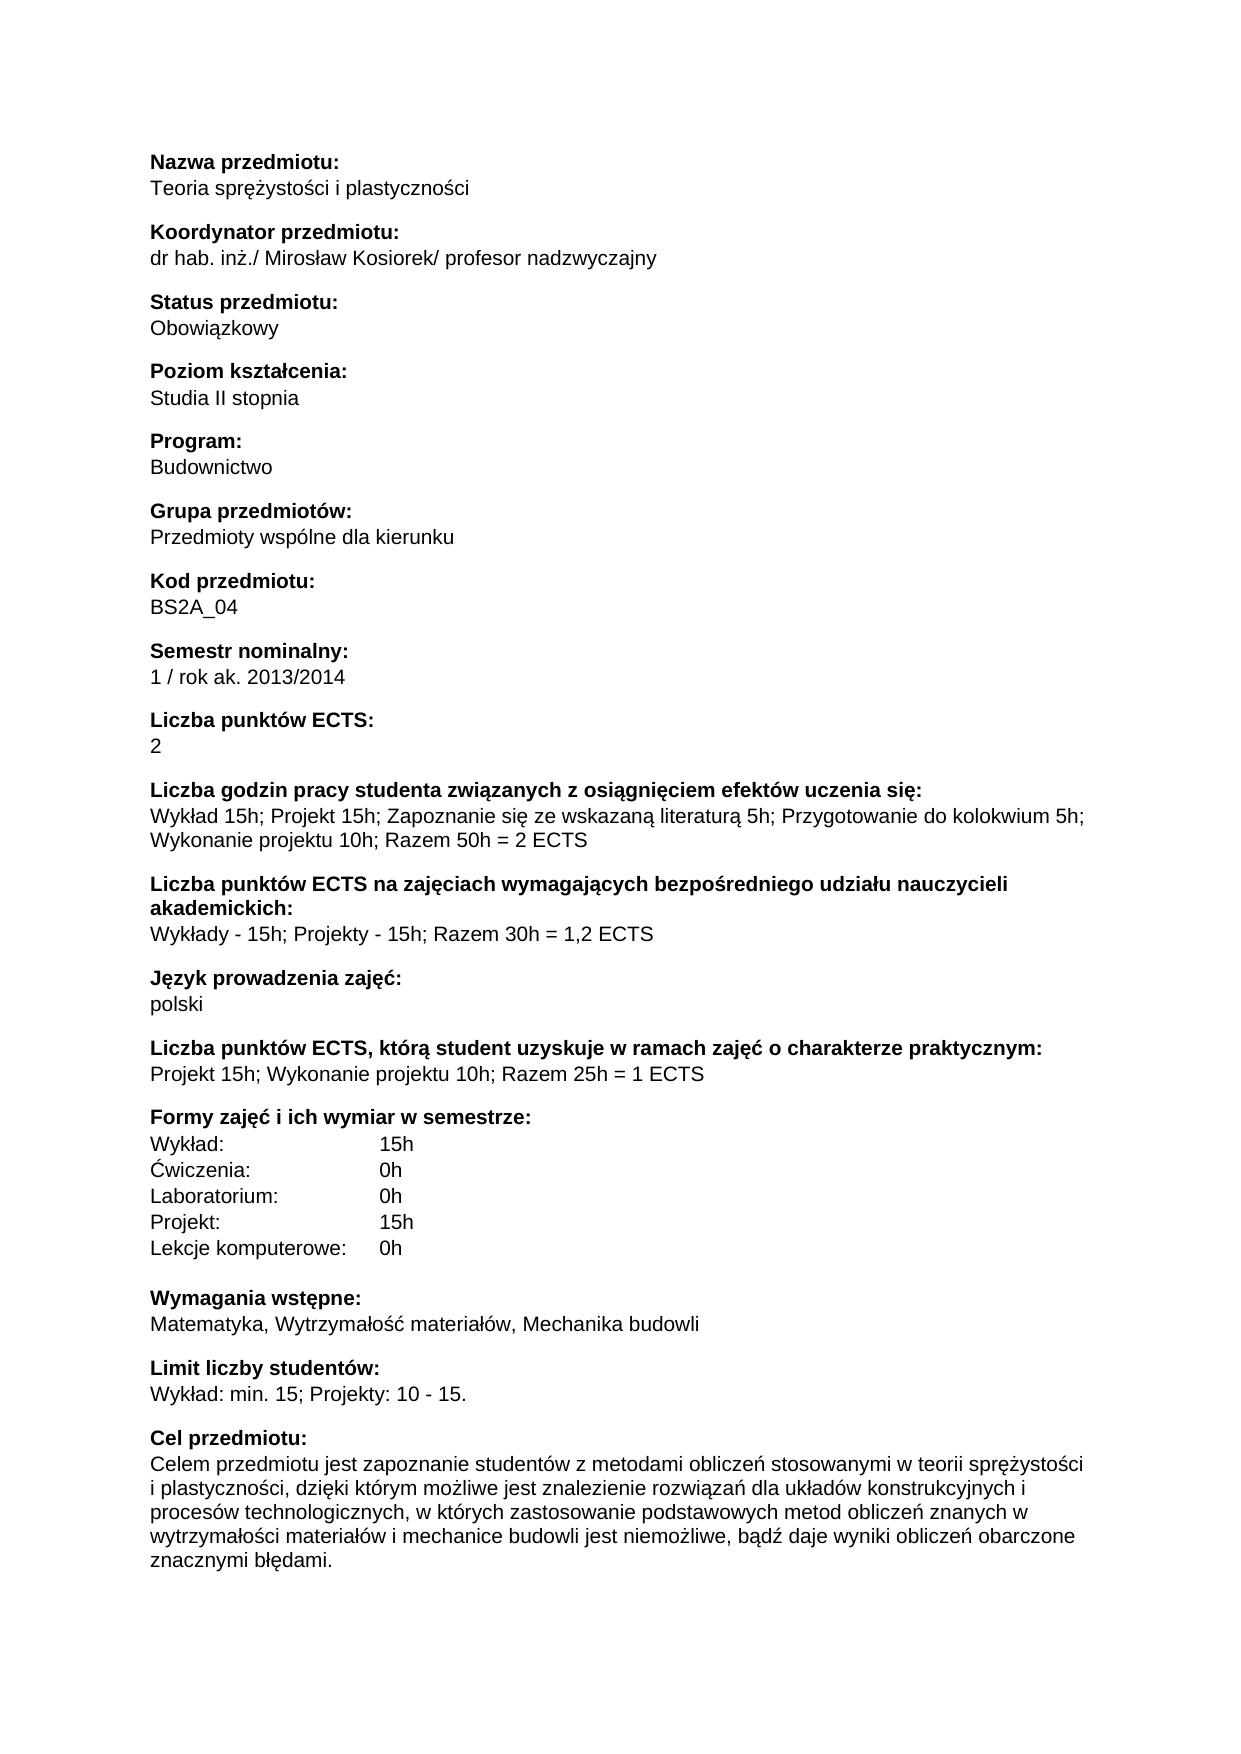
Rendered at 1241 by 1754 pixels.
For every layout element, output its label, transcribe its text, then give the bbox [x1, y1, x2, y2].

text Status przedmiotu: [150, 289, 1090, 313]
text Koordynator przedmiotu: [150, 220, 1090, 244]
table_cell Ćwiczenia: [140, 1158, 367, 1182]
table_cell 0h [369, 1182, 597, 1208]
text Formy zajęć i ich wymiar w semestrze: [150, 1105, 1090, 1129]
text Liczba punktów ECTS, którą student uzyskuje w ramach zajęć o charakterze praktycznym: [150, 1035, 1090, 1059]
text Semestr nominalny: [150, 638, 1090, 662]
text Liczba godzin pracy studenta związanych z osiągnięciem efektów uczenia się: [150, 778, 1090, 802]
text Matematyka, Wytrzymałość materiałów, Mechanika budowli [150, 1312, 1090, 1336]
text polski [150, 992, 1090, 1016]
table_cell 0h [369, 1156, 597, 1182]
text Studia II stopnia [150, 385, 1090, 409]
table_cell 0h [369, 1234, 597, 1260]
text Celem przedmiotu jest zapoznanie studentów z metodami obliczeń stosowanymi w teorii sprężystości i plastyczności, dzięki którym możliwe jest znalezienie rozwiązań dla układów konstrukcyjnych i procesów technologicznych, w których zastosowanie podstawowych metod obliczeń znanych w wytrzymałości materiałów i mechanice budowli jest niemożliwe, bądź daje wyniki obliczeń obarczone znacznymi błędami. [150, 1452, 1090, 1571]
text Kod przedmiotu: [150, 569, 1090, 593]
text Język prowadzenia zajęć: [150, 966, 1090, 989]
table_cell Laboratorium: [140, 1184, 367, 1208]
text Budownictwo [150, 455, 1090, 479]
text Limit liczby studentów: [150, 1356, 1090, 1380]
text Liczba punktów ECTS na zajęciach wymagających bezpośredniego udziału nauczycieli akademickich: [150, 872, 1090, 920]
text Grupa przedmiotów: [150, 499, 1090, 523]
text Liczba punktów ECTS: [150, 708, 1090, 732]
text Cel przedmiotu: [150, 1426, 1090, 1449]
text Przedmioty wspólne dla kierunku [150, 525, 1090, 549]
text Wykład: min. 15; Projekty: 10 - 15. [150, 1382, 1090, 1406]
table_header 15h [369, 1132, 597, 1156]
text Wykład 15h; Projekt 15h; Zapoznanie się ze wskazaną literaturą 5h; Przygotowanie do kolokwium 5h; Wykonanie projektu 10h; Razem 50h = 2 ECTS [150, 804, 1090, 852]
text 2 [150, 734, 1090, 758]
text Obowiązkowy [150, 316, 1090, 339]
text Nazwa przedmiotu: [150, 150, 1090, 174]
text Wykłady - 15h; Projekty - 15h; Razem 30h = 1,2 ECTS [150, 922, 1090, 946]
table_cell Projekt: [140, 1210, 367, 1234]
text Program: [150, 429, 1090, 453]
text 1 / rok ak. 2013/2014 [150, 664, 1090, 688]
text Poziom kształcenia: [150, 359, 1090, 383]
text Teoria sprężystości i plastyczności [150, 176, 1090, 200]
text Projekt 15h; Wykonanie projektu 10h; Razem 25h = 1 ECTS [150, 1061, 1090, 1085]
table_cell Lekcje komputerowe: [140, 1236, 367, 1260]
text dr hab. inż./ Mirosław Kosiorek/ profesor nadzwyczajny [150, 246, 1090, 270]
text BS2A_04 [150, 595, 1090, 619]
table_header Wykład: [140, 1132, 367, 1156]
text Wymagania wstępne: [150, 1286, 1090, 1310]
table_cell 15h [369, 1208, 597, 1234]
